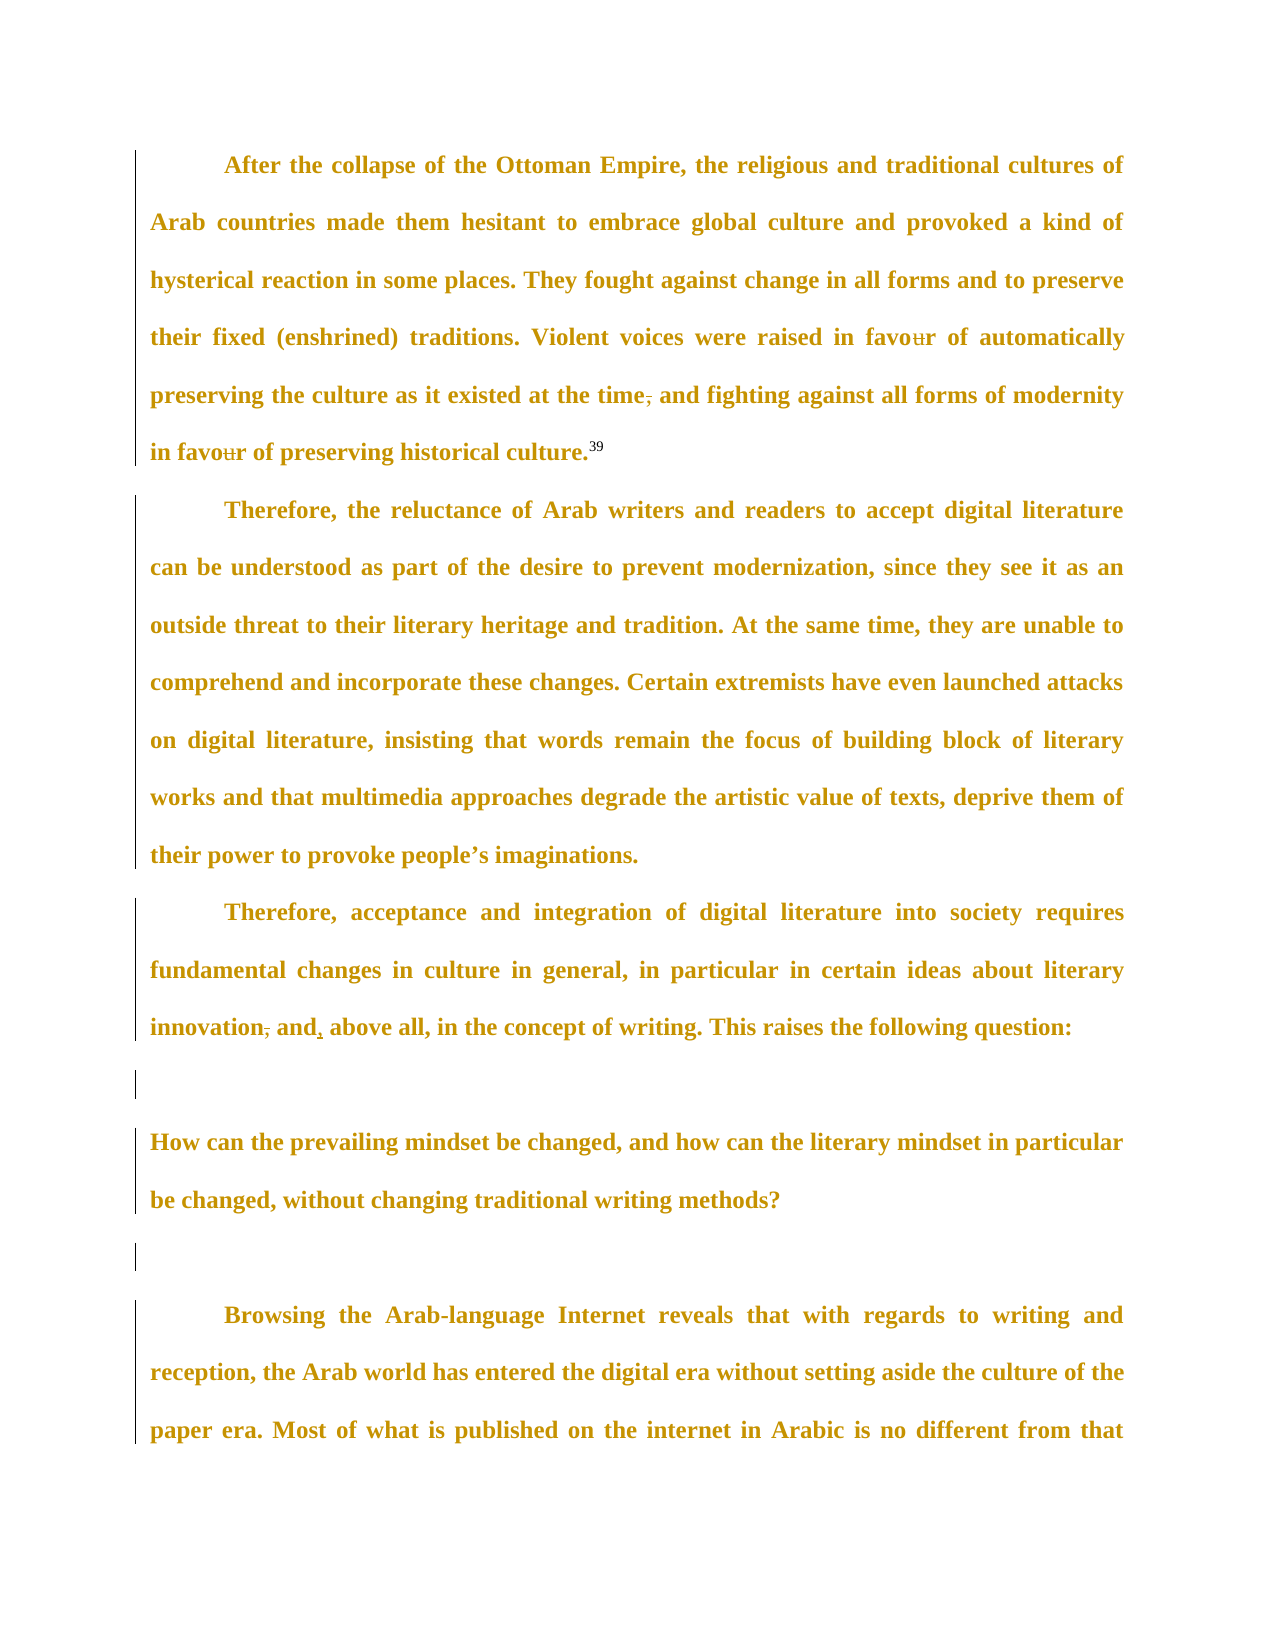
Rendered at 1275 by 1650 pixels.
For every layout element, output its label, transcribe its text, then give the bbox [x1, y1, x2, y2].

text How can the prevailing mindset be changed, and how can the literary mindset in particular be changed, without changing traditional writing methods? [150, 1127, 1125, 1214]
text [150, 1300, 1125, 1444]
text Therefore, acceptance and integration of digital literature into society requires fundamental changes in culture in general, in particular in certain ideas about literary innovation and above all, in the concept of writing. This raises the following question: [150, 897, 1125, 1041]
text Therefore, the reluctance of Arab writers and readers to accept digital literature can be understood as part of the desire to prevent modernization, since they see it as an outside threat to their literary heritage and tradition. At the same time, they are unable to comprehend and incorporate these changes. Certain extremists have even launched attacks on digital literature, insisting that words remain the focus of building block of literary works and that multimedia approaches degrade the artistic value of texts, deprive them of their power to provoke people’s imaginations. [150, 495, 1125, 869]
text After the collapse of the Ottoman Empire, the religious and traditional cultures of Arab countries made them hesitant to embrace global culture and provoked a kind of hysterical reaction in some places. They fought against change in all forms and to preserve their fixed (enshrined) traditions. Violent voices were raised in favor of automatically preserving the culture as it existed at the time and fighting against all forms of modernity in favor of preserving historical culture. [150, 150, 1125, 466]
